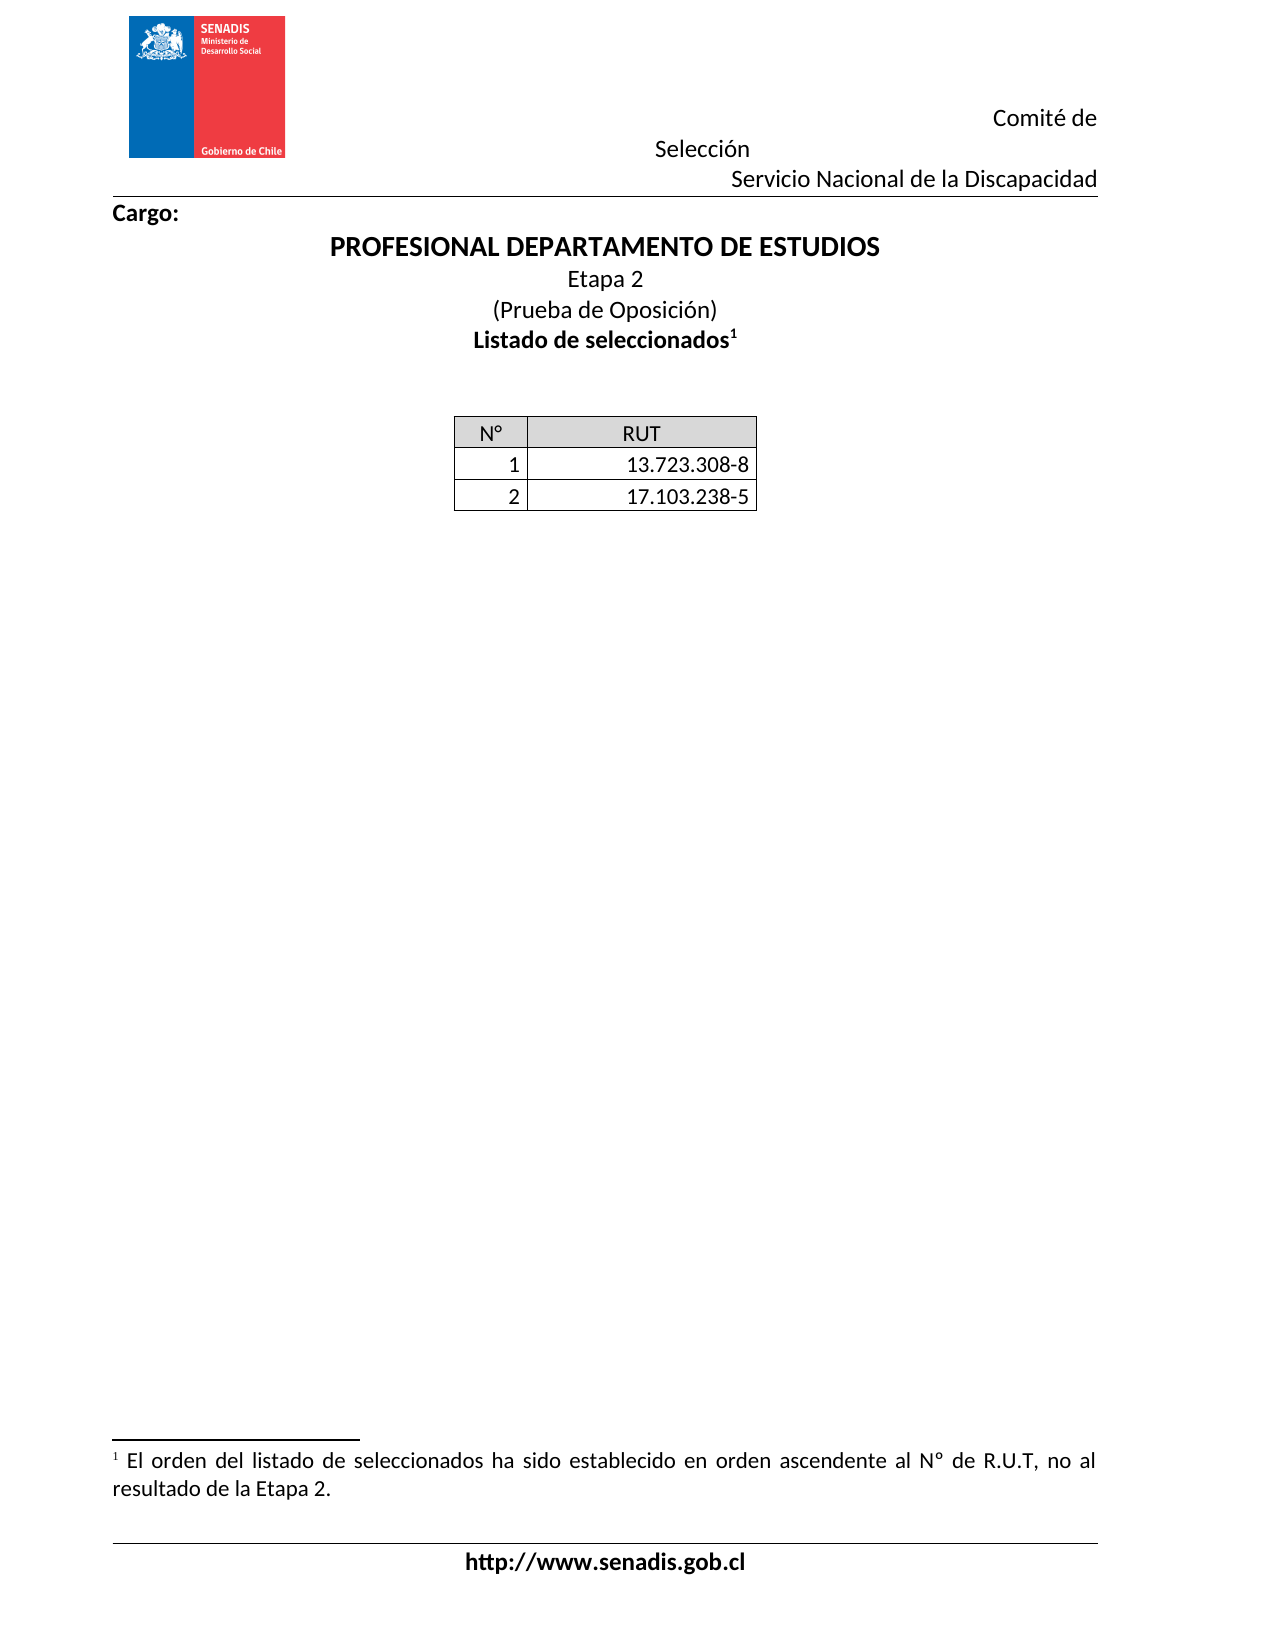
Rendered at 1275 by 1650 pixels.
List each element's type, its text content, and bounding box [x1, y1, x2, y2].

table_header RUT [528, 417, 756, 447]
picture [129, 16, 285, 157]
text Etapa 2 [112, 263, 1098, 294]
table_header N° [455, 417, 527, 447]
table_cell 2 [455, 480, 527, 510]
table_cell 13.723.308-8 [528, 448, 756, 478]
text PROFESIONAL DEPARTAMENTO DE ESTUDIOS [112, 228, 1098, 263]
text Listado de seleccionados [112, 324, 1098, 355]
text Cargo: [112, 197, 1098, 228]
text (Prueba de Oposición) [112, 294, 1098, 324]
table_cell 1 [455, 448, 527, 478]
table_cell 17.103.238-5 [528, 480, 756, 510]
